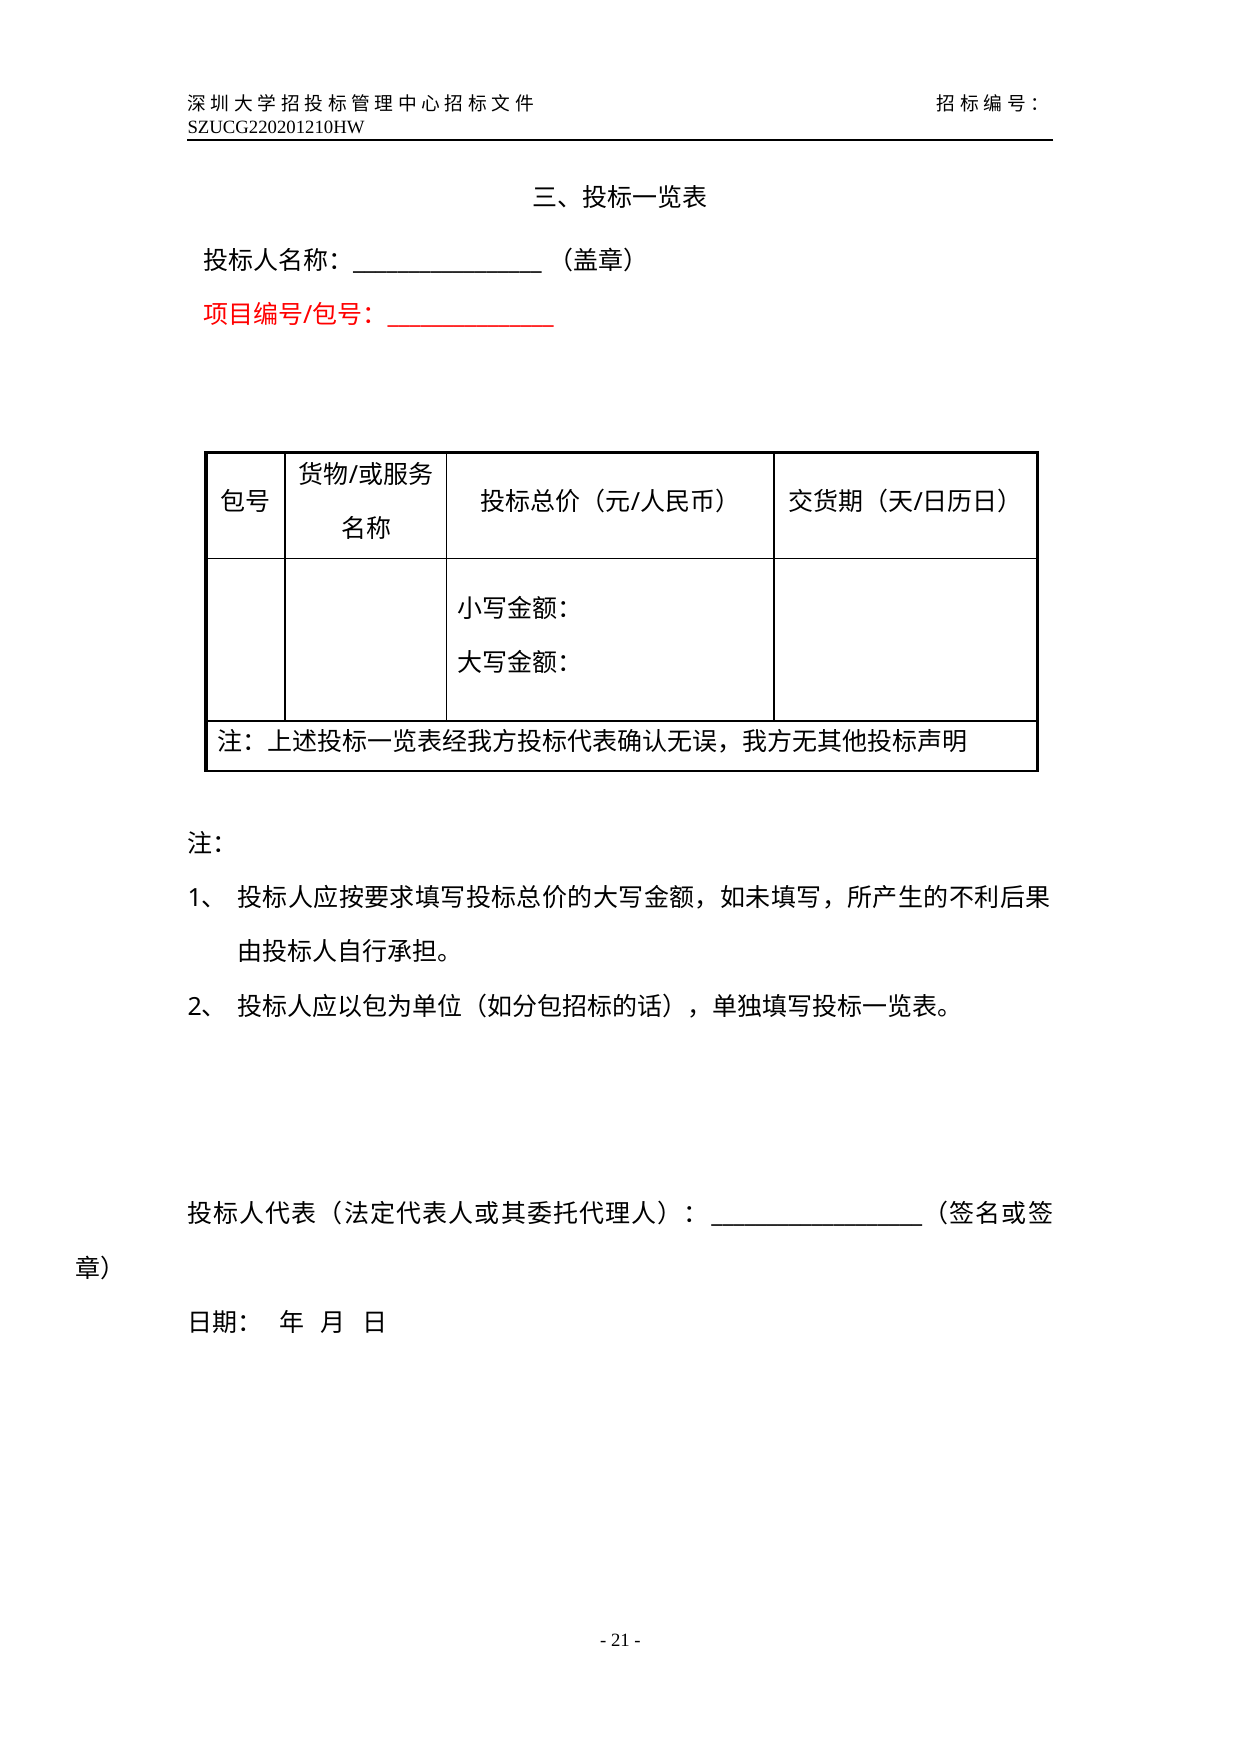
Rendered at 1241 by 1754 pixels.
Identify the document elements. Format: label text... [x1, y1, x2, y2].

text 日期： 年 月 日 [75, 1302, 1053, 1339]
text 项目编号/包号：_______________ [203, 295, 1053, 331]
table_cell 注：上述投标一览表经我方投标代表确认无误，我方无其他投标声明 [208, 722, 1036, 770]
table_cell 小写金额： 大写金额： [447, 559, 773, 720]
table_header 投标总价（元/人民币） [447, 454, 773, 557]
subtitle 三、投标一览表 [187, 177, 1053, 213]
text 投标人代表（法定代表人或其委托代理人）：___________________（签名或签章） [75, 1194, 1053, 1284]
text 投标人名称：_________________ （盖章） [203, 240, 1053, 277]
text 注： [100, 823, 1053, 859]
table_header 货物/或服务名称 [286, 454, 446, 557]
table_header 包号 [208, 454, 284, 557]
list 投标人应按要求填写投标总价的大写金额，如未填写，所产生的不利后果由投标人自行承担。 [187, 877, 1053, 968]
list 投标人应以包为单位（如分包招标的话），单独填写投标一览表。 [187, 986, 1053, 1022]
table_cell [208, 559, 284, 720]
table_cell [286, 559, 446, 720]
table_header 交货期（天/日历日） [775, 454, 1036, 557]
table_cell [775, 559, 1036, 720]
